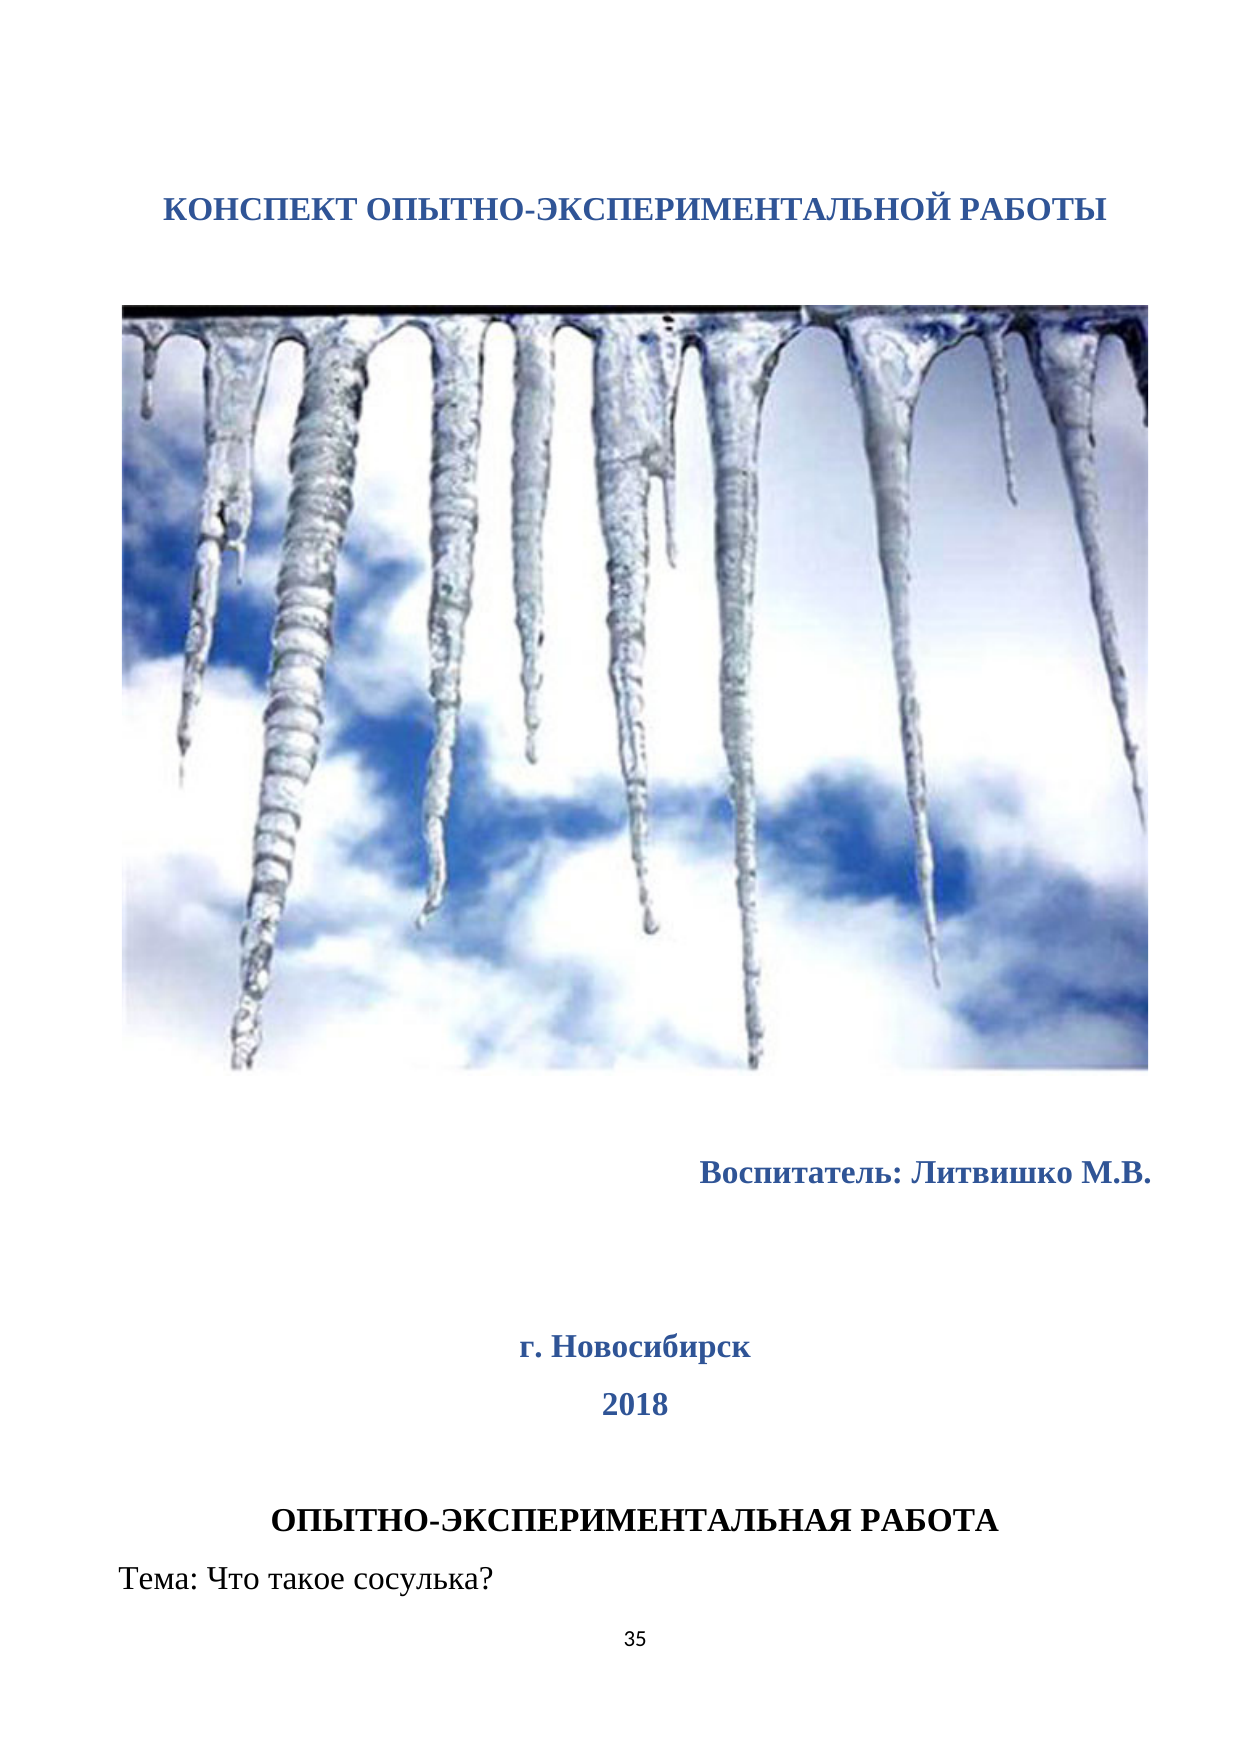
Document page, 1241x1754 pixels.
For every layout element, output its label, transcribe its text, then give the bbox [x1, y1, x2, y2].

text г. Новосибирск [118, 1326, 1152, 1364]
picture [121, 305, 1149, 1076]
text Тема: Что такое сосулька? [118, 1558, 1152, 1596]
text КОНСПЕКТ ОПЫТНО-ЭКСПЕРИМЕНТАЛЬНОЙ РАБОТЫ [118, 189, 1152, 227]
text ОПЫТНО-ЭКСПЕРИМЕНТАЛЬНАЯ РАБОТА [118, 1500, 1152, 1538]
text Воспитатель: Литвишко М.В. [118, 1152, 1152, 1190]
text 2018 [118, 1384, 1152, 1422]
